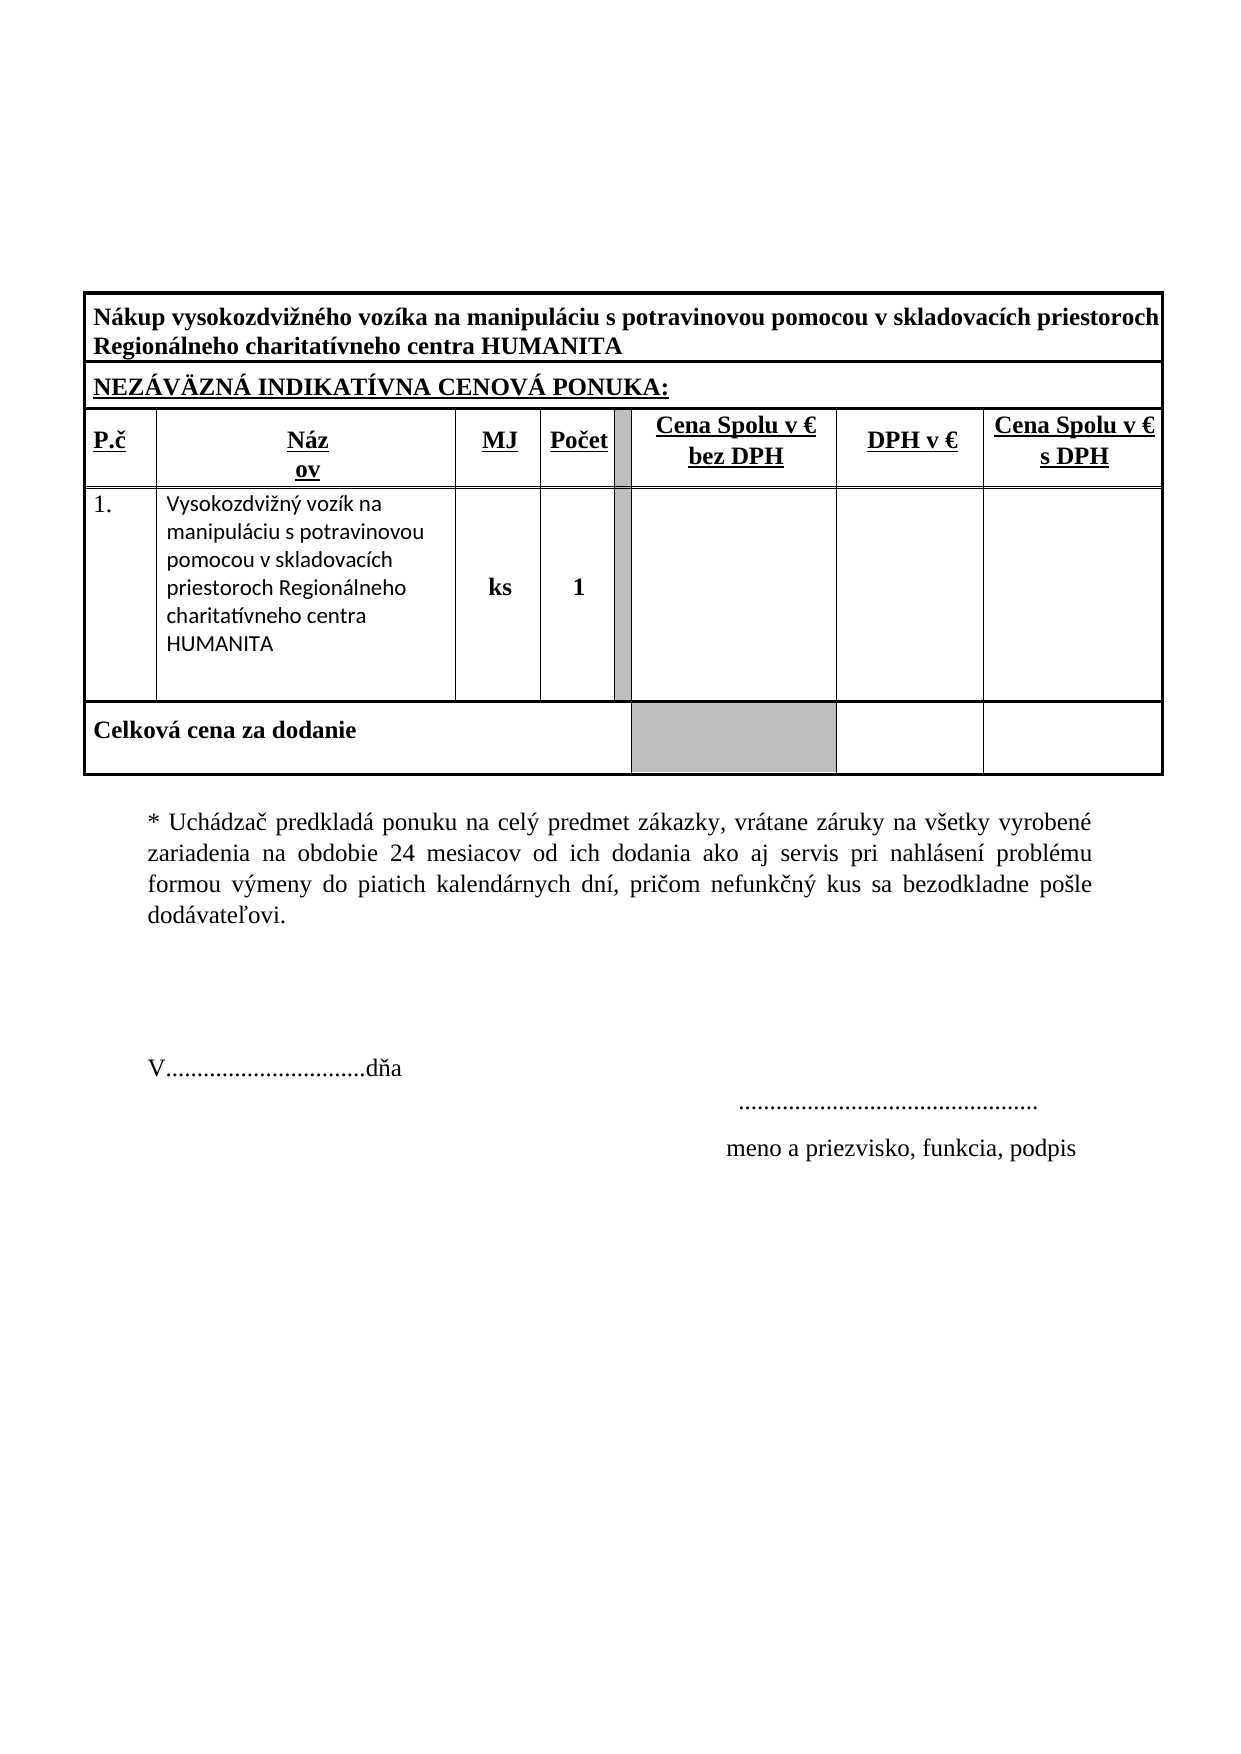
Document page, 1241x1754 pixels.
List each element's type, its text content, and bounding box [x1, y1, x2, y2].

table_cell [837, 489, 983, 700]
table_cell NEZÁVÄZNÁ INDIKATÍVNA CENOVÁ PONUKA: [86, 363, 1161, 407]
table_header Nákup vysokozdvižného vozíka na manipuláciu s potravinovou pomocou v skladovacích priestoroch Regionálneho charitatívneho centra HUMANITA [86, 295, 1161, 360]
table_cell Celková cena za dodanie [86, 703, 631, 772]
table_cell Cena Spolu v € s DPH [984, 410, 1161, 486]
text meno a priezvisko, funkcia, podpis [726, 1133, 1173, 1162]
text * Uchádzač predkladá ponuku na celý predmet zákazky, vrátane záruky na všetky vyrobené zariadenia na obdobie 24 mesiacov od ich dodania ako aj servis pri nahlásení problému formou výmeny do piatich kalendárnych dní, pričom nefunkčný kus sa bezodkladne pošle dodávateľovi. [147, 807, 1093, 929]
table_cell Vysokozdvižný vozík na manipuláciu s potravinovou pomocou v skladovacích priestoroch Regionálneho charitatívneho centra HUMANITA [157, 489, 455, 700]
table_cell [984, 489, 1161, 700]
text ................................................ [738, 1086, 1173, 1114]
text V dňa [147, 1053, 406, 1082]
table_cell [615, 410, 631, 486]
table_cell [632, 703, 836, 772]
table_cell DPH v € [837, 410, 983, 486]
table_cell Názov [157, 410, 455, 486]
table_cell Počet [541, 410, 614, 486]
table_cell ks [456, 489, 540, 700]
table_cell 1. [86, 489, 156, 700]
table_cell [837, 703, 983, 772]
table_cell 1 [541, 489, 614, 700]
table_cell [984, 703, 1161, 772]
table_cell Cena Spolu v € bez DPH [632, 410, 836, 486]
table_cell [632, 489, 836, 700]
table_cell MJ [456, 410, 540, 486]
table_cell P.č [86, 410, 156, 486]
table_cell [615, 489, 631, 700]
